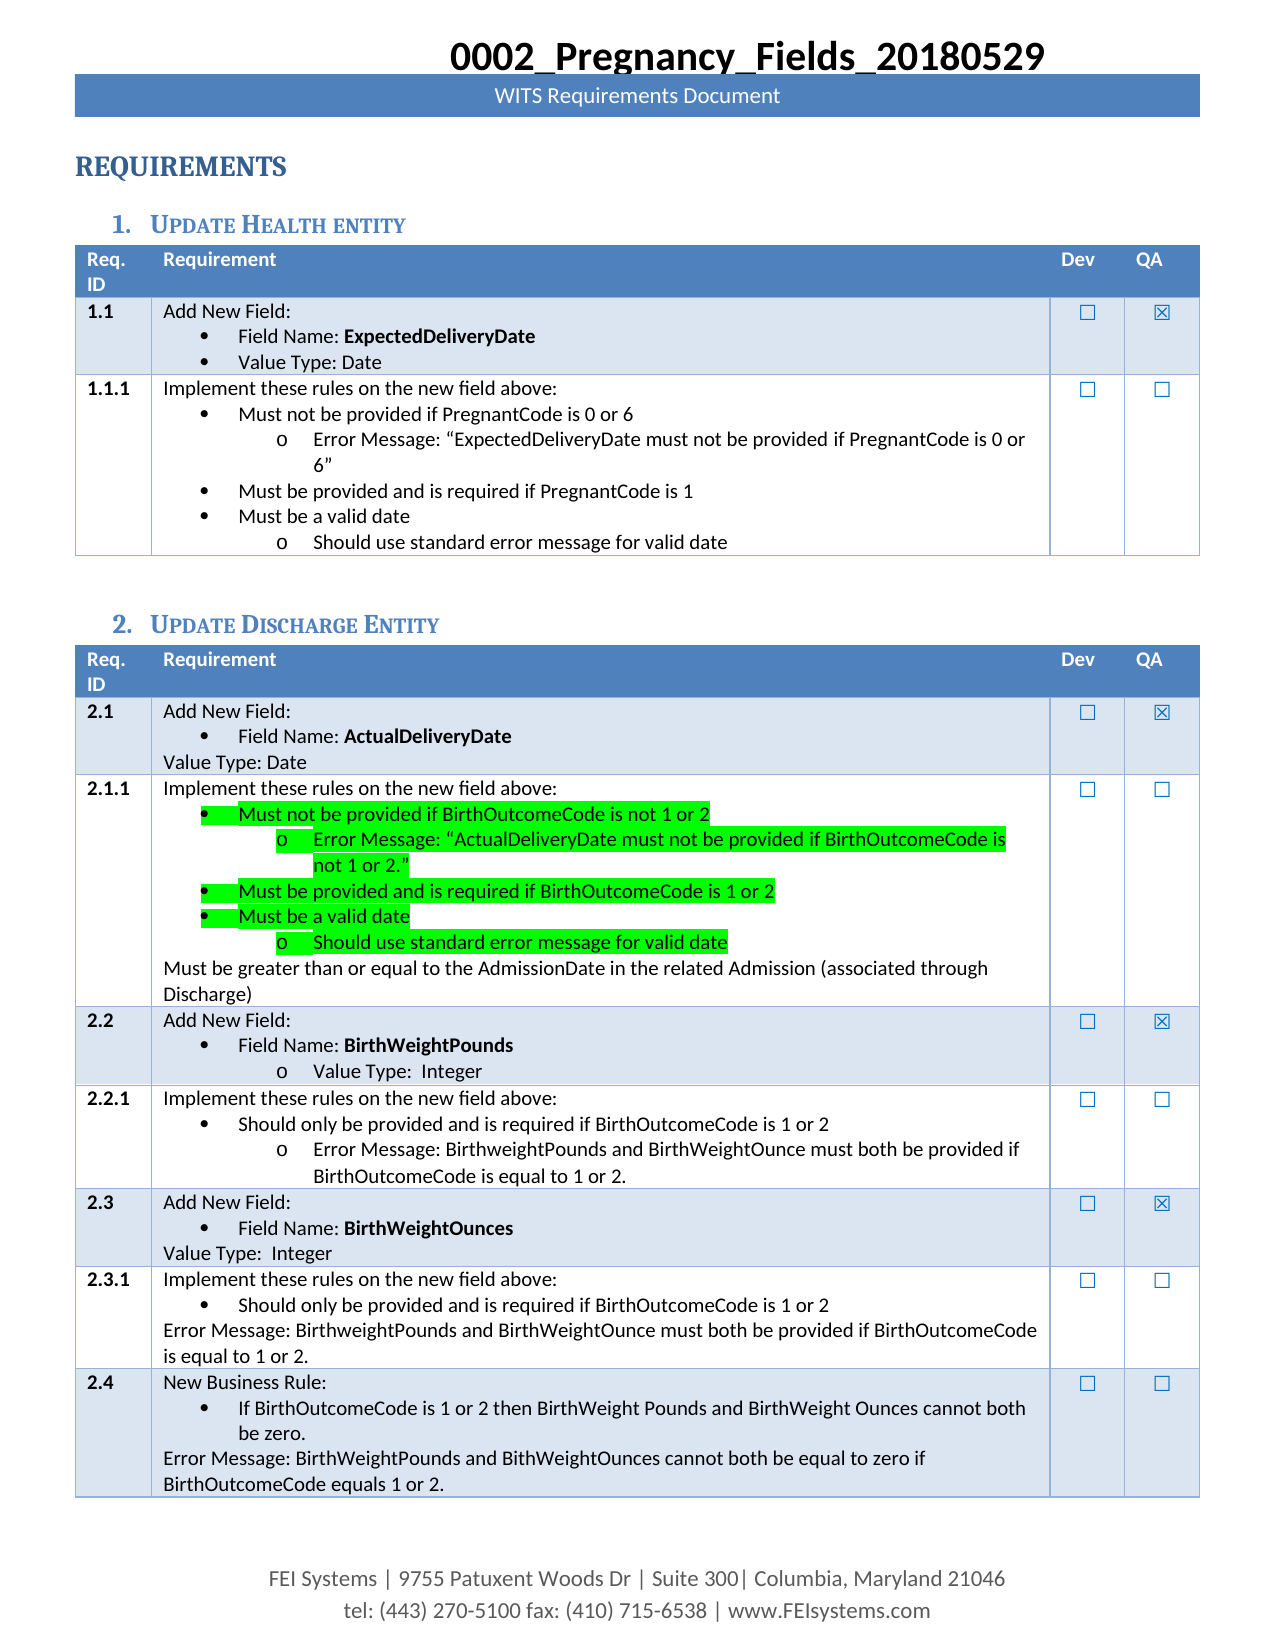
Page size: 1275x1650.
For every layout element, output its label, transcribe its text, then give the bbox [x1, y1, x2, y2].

table_cell 2.1.1 [76, 775, 151, 1006]
table_header QA [1125, 646, 1199, 697]
table_header Dev [1051, 646, 1124, 697]
table_cell New Business Rule: If BirthOutcomeCode is 1 or 2 then BirthWeight Pounds and BirthWeight Ounces cannot both be zero. Error Message: BirthWeightPounds and BithWeightOunces cannot both be equal to zero if BirthOutcomeCode equals 1 or 2. [152, 1369, 1049, 1496]
table_cell 2.1 [76, 698, 151, 774]
subtitle Update Discharge Entity [112, 609, 1200, 641]
table_cell 2.3 [76, 1189, 151, 1266]
table_cell Add New Field: Field Name: BirthWeightPounds Value Type: Integer [152, 1007, 1049, 1084]
table_cell Implement these rules on the new field above: Should only be provided and is required if BirthOutcomeCode is 1 or 2 Error Message: BirthweightPounds and BirthWeightOunce must both be provided if BirthOutcomeCode is equal to 1 or 2. [152, 1086, 1049, 1188]
table_header Req. ID [76, 246, 151, 297]
table_cell 1.1.1 [76, 375, 151, 555]
table_cell 2.2.1 [76, 1086, 151, 1188]
table_cell Add New Field: Field Name: ExpectedDeliveryDate Value Type: Date [152, 298, 1049, 374]
subtitle Update Health entity [112, 209, 1200, 241]
table_header Dev [1051, 246, 1124, 297]
table_header Req. ID [76, 646, 151, 697]
table_header Requirement [152, 646, 1049, 697]
table_cell Implement these rules on the new field above: Must not be provided if PregnantCode is 0 or 6 Error Message: “ExpectedDeliveryDate must not be provided if PregnantCode is 0 or 6” Must be provided and is required if PregnantCode is 1 Must be a valid date Should use standard error message for valid date [152, 375, 1049, 555]
table_header QA [1125, 246, 1199, 297]
table_cell Add New Field: Field Name: ActualDeliveryDate Value Type: Date [152, 698, 1049, 774]
table_cell Implement these rules on the new field above: Must not be provided if BirthOutcomeCode is not 1 or 2 Error Message: “ActualDeliveryDate must not be provided if BirthOutcomeCode is not 1 or 2.” Must be provided and is required if BirthOutcomeCode is 1 or 2 Must be a valid date Should use standard error message for valid date Must be greater than or equal to the AdmissionDate in the related Admission (associated through Discharge) [152, 775, 1049, 1006]
table_cell Add New Field: Field Name: BirthWeightOunces Value Type: Integer [152, 1189, 1049, 1266]
table_cell Implement these rules on the new field above: Should only be provided and is required if BirthOutcomeCode is 1 or 2 Error Message: BirthweightPounds and BirthWeightOunce must both be provided if BirthOutcomeCode is equal to 1 or 2. [152, 1267, 1049, 1368]
subtitle Requirements [75, 150, 1200, 183]
table_cell 2.4 [76, 1369, 151, 1496]
table_cell 2.2 [76, 1007, 151, 1084]
table_cell 2.3.1 [76, 1267, 151, 1368]
table_header Requirement [152, 246, 1049, 297]
table_cell 1.1 [76, 298, 151, 374]
